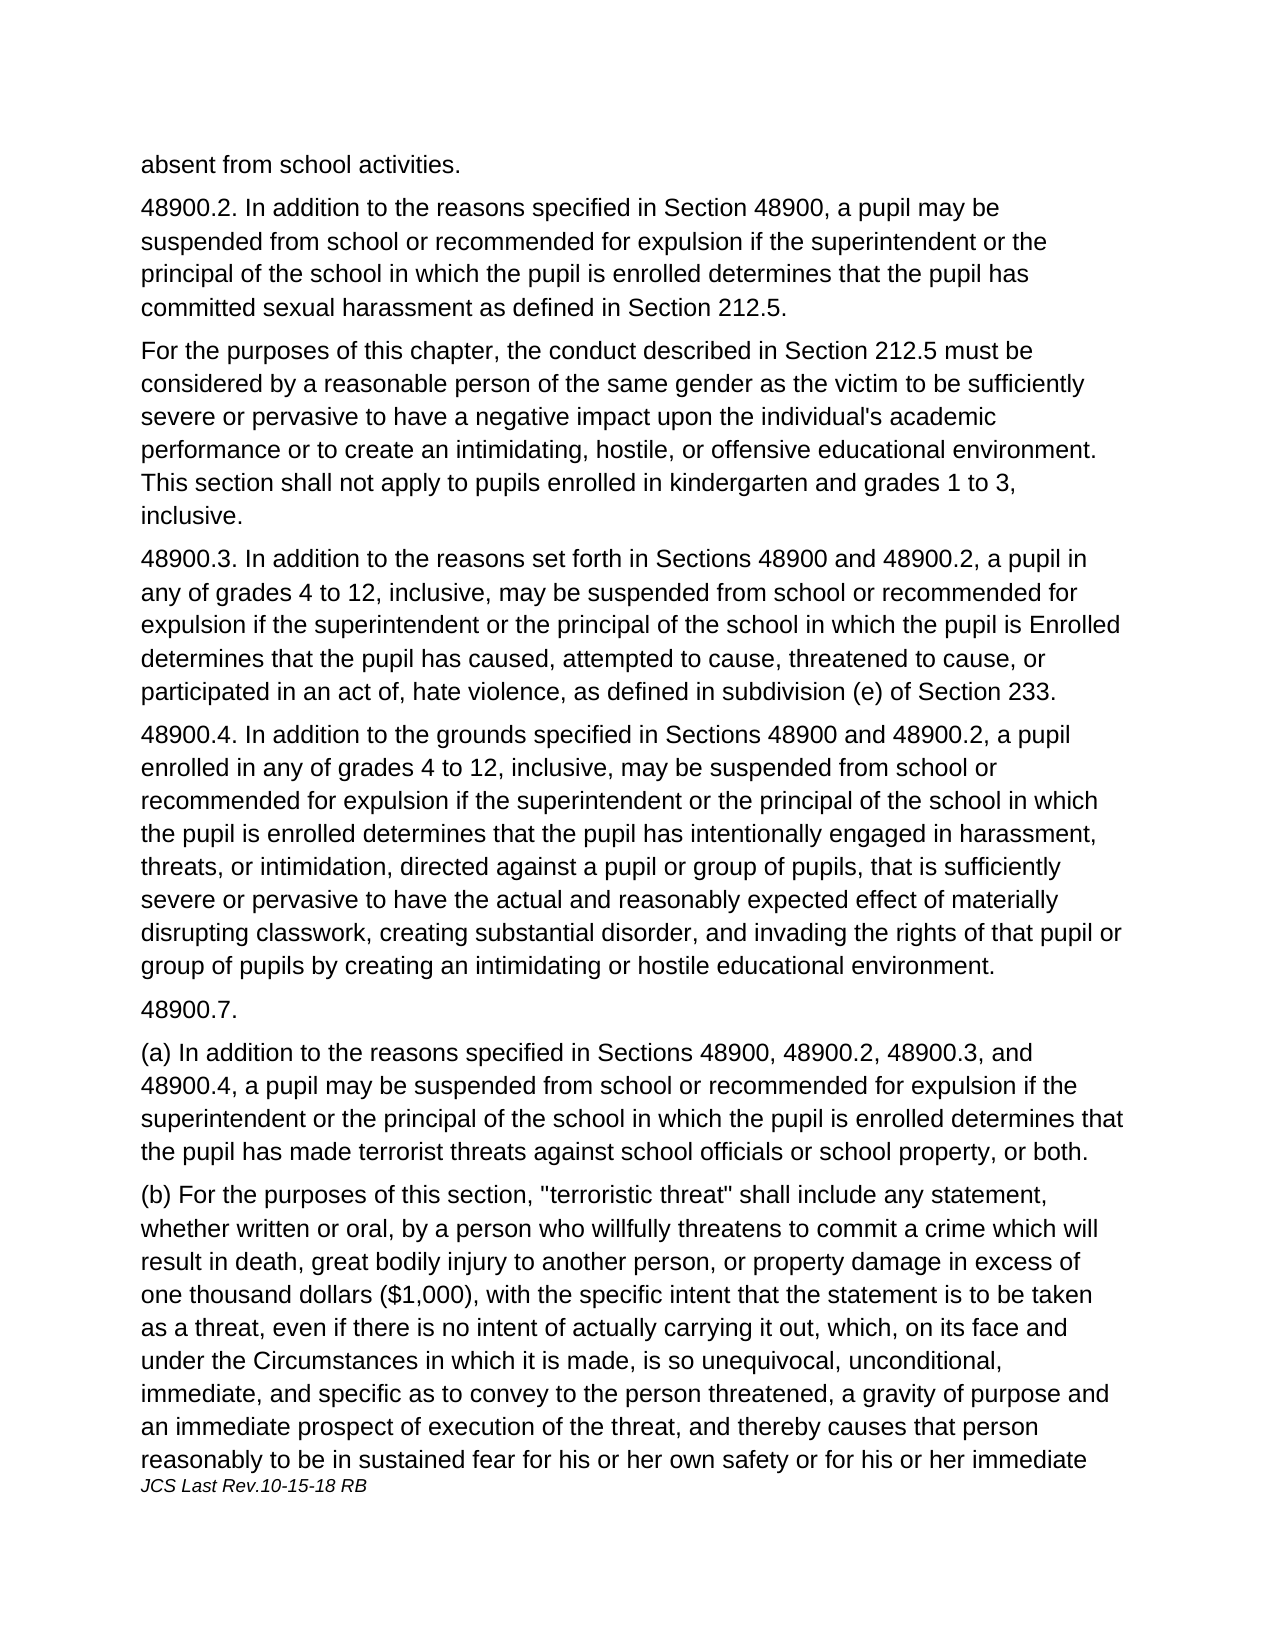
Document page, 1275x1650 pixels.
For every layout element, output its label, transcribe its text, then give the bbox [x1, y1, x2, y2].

text For the purposes of this chapter, the conduct described in Section 212.5 must be considered by a reasonable person of the same gender as the victim to be sufficiently severe or pervasive to have a negative impact upon the individual's academic performance or to create an intimidating, hostile, or offensive educational environment. This section shall not apply to pupils enrolled in kindergarten and grades 1 to 3, inclusive. [141, 336, 1125, 530]
text (a) In addition to the reasons specified in Sections 48900, 48900.2, 48900.3, and 48900.4, a pupil may be suspended from school or recommended for expulsion if the superintendent or the principal of the school in which the pupil is enrolled determines that the pupil has made terrorist threats against school officials or school property, or both. [141, 1038, 1125, 1166]
text 48900.4. In addition to the grounds specified in Sections 48900 and 48900.2, a pupil enrolled in any of grades 4 to 12, inclusive, may be suspended from school or recommended for expulsion if the superintendent or the principal of the school in which the pupil is enrolled determines that the pupil has intentionally engaged in harassment, threats, or intimidation, directed against a pupil or group of pupils, that is sufficiently severe or pervasive to have the actual and reasonably expected effect of materially disrupting classwork, creating substantial disorder, and invading the rights of that pupil or group of pupils by creating an intimidating or hostile educational environment. [141, 720, 1125, 980]
text 48900.3. In addition to the reasons set forth in Sections 48900 and 48900.2, a pupil in any of grades 4 to 12, inclusive, may be suspended from school or recommended for expulsion if the superintendent or the principal of the school in which the pupil is Enrolled determines that the pupil has caused, attempted to cause, threatened to cause, or participated in an act of, hate violence, as defined in subdivision (e) of Section 233. [141, 544, 1125, 705]
text 48900.2. In addition to the reasons specified in Section 48900, a pupil may be suspended from school or recommended for expulsion if the superintendent or the principal of the school in which the pupil is enrolled determines that the pupil has committed sexual harassment as defined in Section 212.5. [141, 193, 1125, 321]
text 48900.7. [141, 994, 1125, 1023]
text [141, 150, 1125, 179]
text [141, 1181, 1125, 1473]
